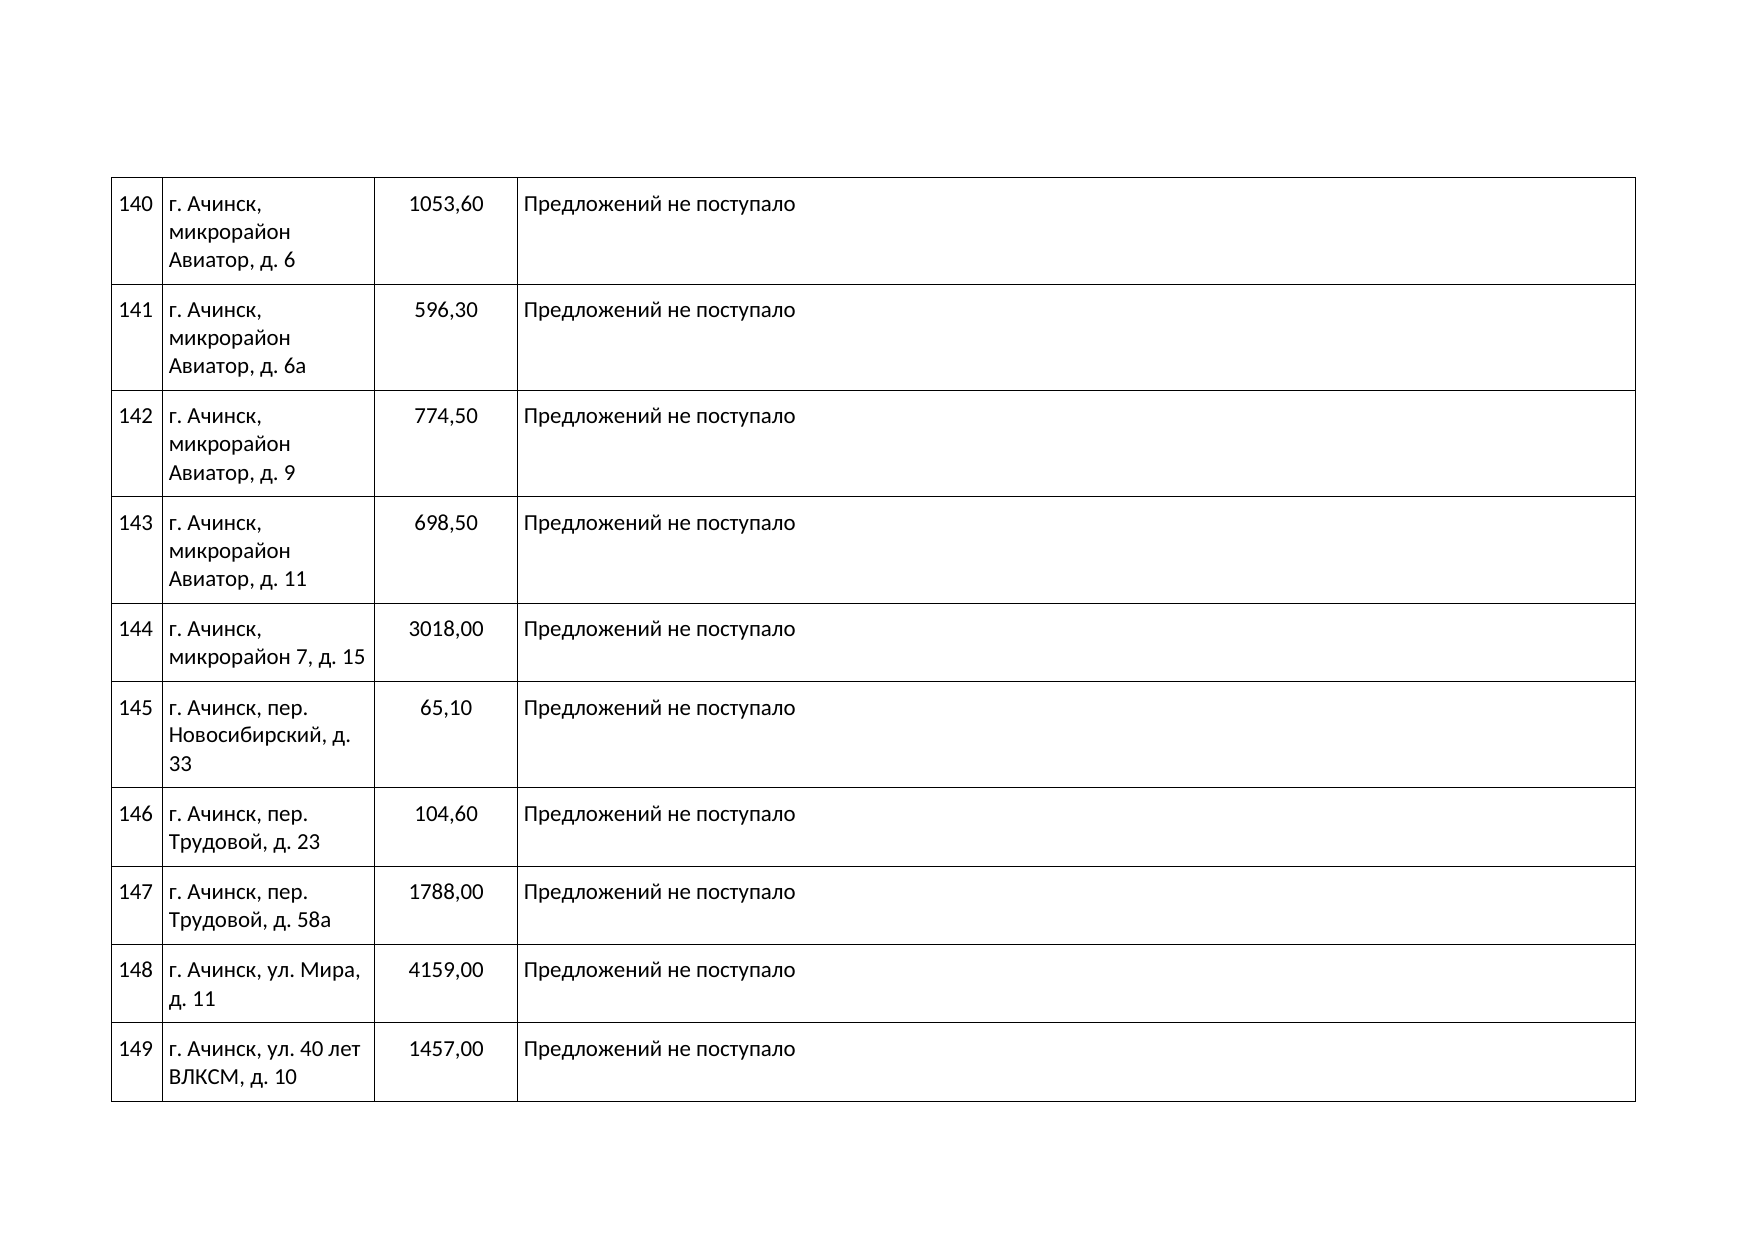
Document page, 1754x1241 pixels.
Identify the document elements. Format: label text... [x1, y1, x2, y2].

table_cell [518, 178, 1635, 283]
table_cell Предложений не поступало [518, 604, 1635, 681]
table_cell Предложений не поступало [518, 497, 1635, 603]
table_cell 148 [112, 945, 162, 1022]
table_cell г. Ачинск, ул. Мира, д. 11 [163, 945, 374, 1022]
table_cell г. Ачинск, пер. Трудовой, д. 58а [163, 867, 374, 944]
table_cell 3018,00 [375, 604, 517, 681]
table_cell 141 [112, 285, 162, 390]
table_cell Предложений не поступало [518, 285, 1635, 390]
table_cell г. Ачинск, микрорайон Авиатор, д. 11 [163, 497, 374, 603]
table_cell 147 [112, 867, 162, 944]
table_cell г. Ачинск, ул. 40 лет ВЛКСМ, д. 10 [163, 1023, 374, 1101]
table_cell 4159,00 [375, 945, 517, 1022]
table_cell 1053,60 [375, 178, 517, 283]
table_cell г. Ачинск, пер. Трудовой, д. 23 [163, 788, 374, 866]
table_cell 774,50 [375, 391, 517, 496]
table_cell 146 [112, 788, 162, 866]
table_cell 1788,00 [375, 867, 517, 944]
table_cell 65,10 [375, 682, 517, 787]
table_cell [518, 1023, 1635, 1101]
table_cell 145 [112, 682, 162, 787]
table_cell Предложений не поступало [518, 788, 1635, 866]
table_cell Предложений не поступало [518, 867, 1635, 944]
table_cell 140 [112, 178, 162, 283]
table_cell г. Ачинск, пер. Новосибирский, д. 33 [163, 682, 374, 787]
table_cell 149 [112, 1023, 162, 1101]
table_cell 1457,00 [375, 1023, 517, 1101]
table_cell Предложений не поступало [518, 945, 1635, 1022]
table_cell 104,60 [375, 788, 517, 866]
table_cell г. Ачинск, микрорайон Авиатор, д. 6 [163, 178, 374, 283]
table_cell г. Ачинск, микрорайон Авиатор, д. 9 [163, 391, 374, 496]
table_cell Предложений не поступало [518, 682, 1635, 787]
table_cell г. Ачинск, микрорайон 7, д. 15 [163, 604, 374, 681]
table_cell 698,50 [375, 497, 517, 603]
table_cell 142 [112, 391, 162, 496]
table_cell 144 [112, 604, 162, 681]
table_cell 596,30 [375, 285, 517, 390]
table_cell 143 [112, 497, 162, 603]
table_cell Предложений не поступало [518, 391, 1635, 496]
table_cell г. Ачинск, микрорайон Авиатор, д. 6а [163, 285, 374, 390]
